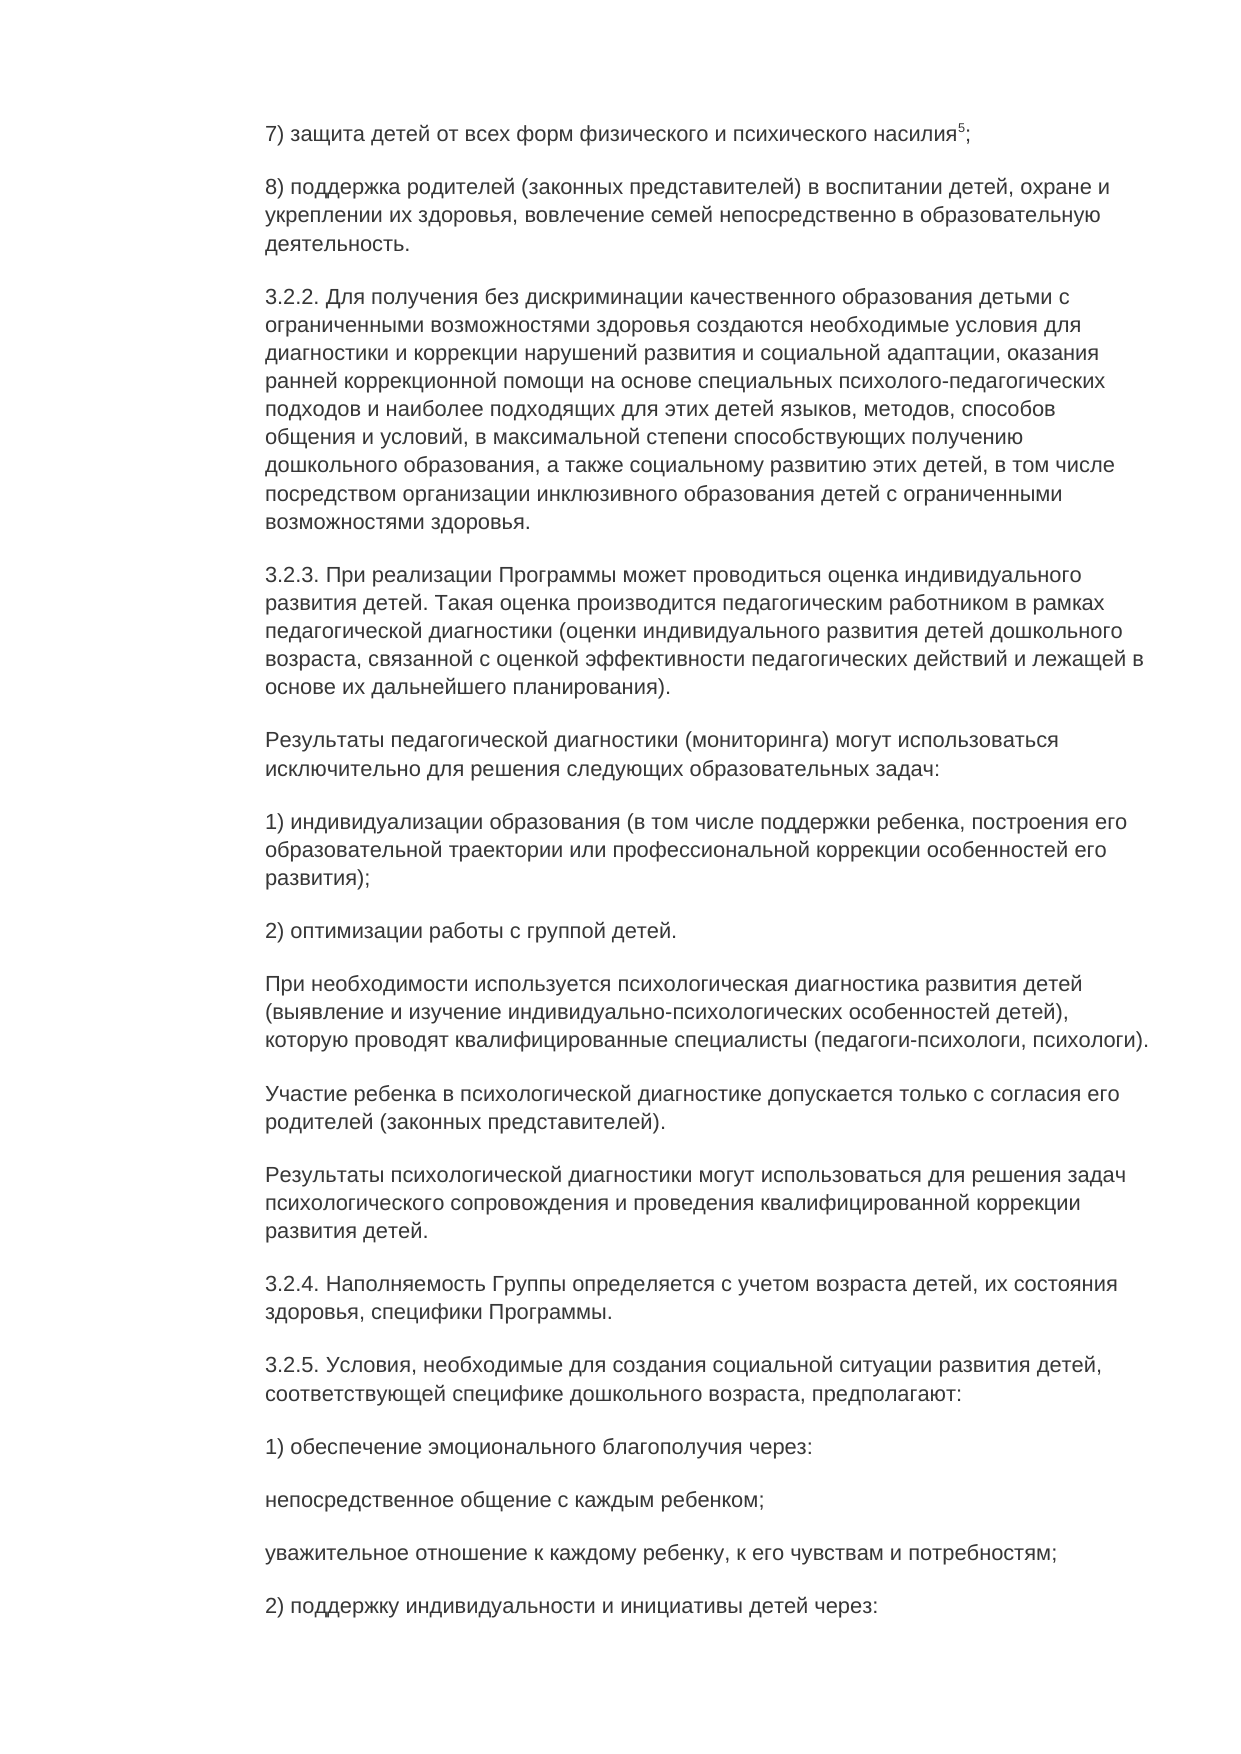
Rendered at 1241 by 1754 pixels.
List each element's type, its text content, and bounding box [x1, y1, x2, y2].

text 1) обеспечение эмоционального благополучия через: [265, 1431, 1152, 1459]
text 3.2.2. Для получения без дискриминации качественного образования детьми с ограниченными возможностями здоровья создаются необходимые условия для диагностики и коррекции нарушений развития и социальной адаптации, оказания ранней коррекционной помощи на основе специальных психолого-педагогических подходов и наиболее подходящих для этих детей языков, методов, способов общения и условий, в максимальной степени способствующих получению дошкольного образования, а также социальному развитию этих детей, в том числе посредством организации инклюзивного образования детей с ограниченными возможностями здоровья. [265, 281, 1152, 534]
text 3.2.5. Условия, необходимые для создания социальной ситуации развития детей, соответствующей специфике дошкольного возраста, предполагают: [265, 1349, 1152, 1406]
text 3.2.4. Наполняемость Группы определяется с учетом возраста детей, их состояния здоровья, специфики Программы. [265, 1268, 1152, 1324]
text непосредственное общение с каждым ребенком; [265, 1484, 1152, 1512]
text При необходимости используется психологическая диагностика развития детей (выявление и изучение индивидуально-психологических особенностей детей), которую проводят квалифицированные специалисты (педагоги-психологи, психологи). [265, 968, 1152, 1052]
text 2) поддержку индивидуальности и инициативы детей через: [265, 1590, 1152, 1618]
text 7) защита детей от всех форм физического и психического насилия5; [265, 118, 1152, 146]
text 2) оптимизации работы с группой детей. [265, 915, 1152, 943]
text 1) индивидуализации образования (в том числе поддержки ребенка, построения его образовательной траектории или профессиональной коррекции особенностей его развития); [265, 806, 1152, 890]
text Результаты педагогической диагностики (мониторинга) могут использоваться исключительно для решения следующих образовательных задач: [265, 724, 1152, 781]
text Участие ребенка в психологической диагностике допускается только с согласия его родителей (законных представителей). [265, 1077, 1152, 1134]
text уважительное отношение к каждому ребенку, к его чувствам и потребностям; [265, 1537, 1152, 1565]
text 3.2.3. При реализации Программы может проводиться оценка индивидуального развития детей. Такая оценка производится педагогическим работником в рамках педагогической диагностики (оценки индивидуального развития детей дошкольного возраста, связанной с оценкой эффективности педагогических действий и лежащей в основе их дальнейшего планирования). [265, 559, 1152, 699]
text 8) поддержка родителей (законных представителей) в воспитании детей, охране и укреплении их здоровья, вовлечение семей непосредственно в образовательную деятельность. [265, 171, 1152, 256]
text Результаты психологической диагностики могут использоваться для решения задач психологического сопровождения и проведения квалифицированной коррекции развития детей. [265, 1159, 1152, 1243]
